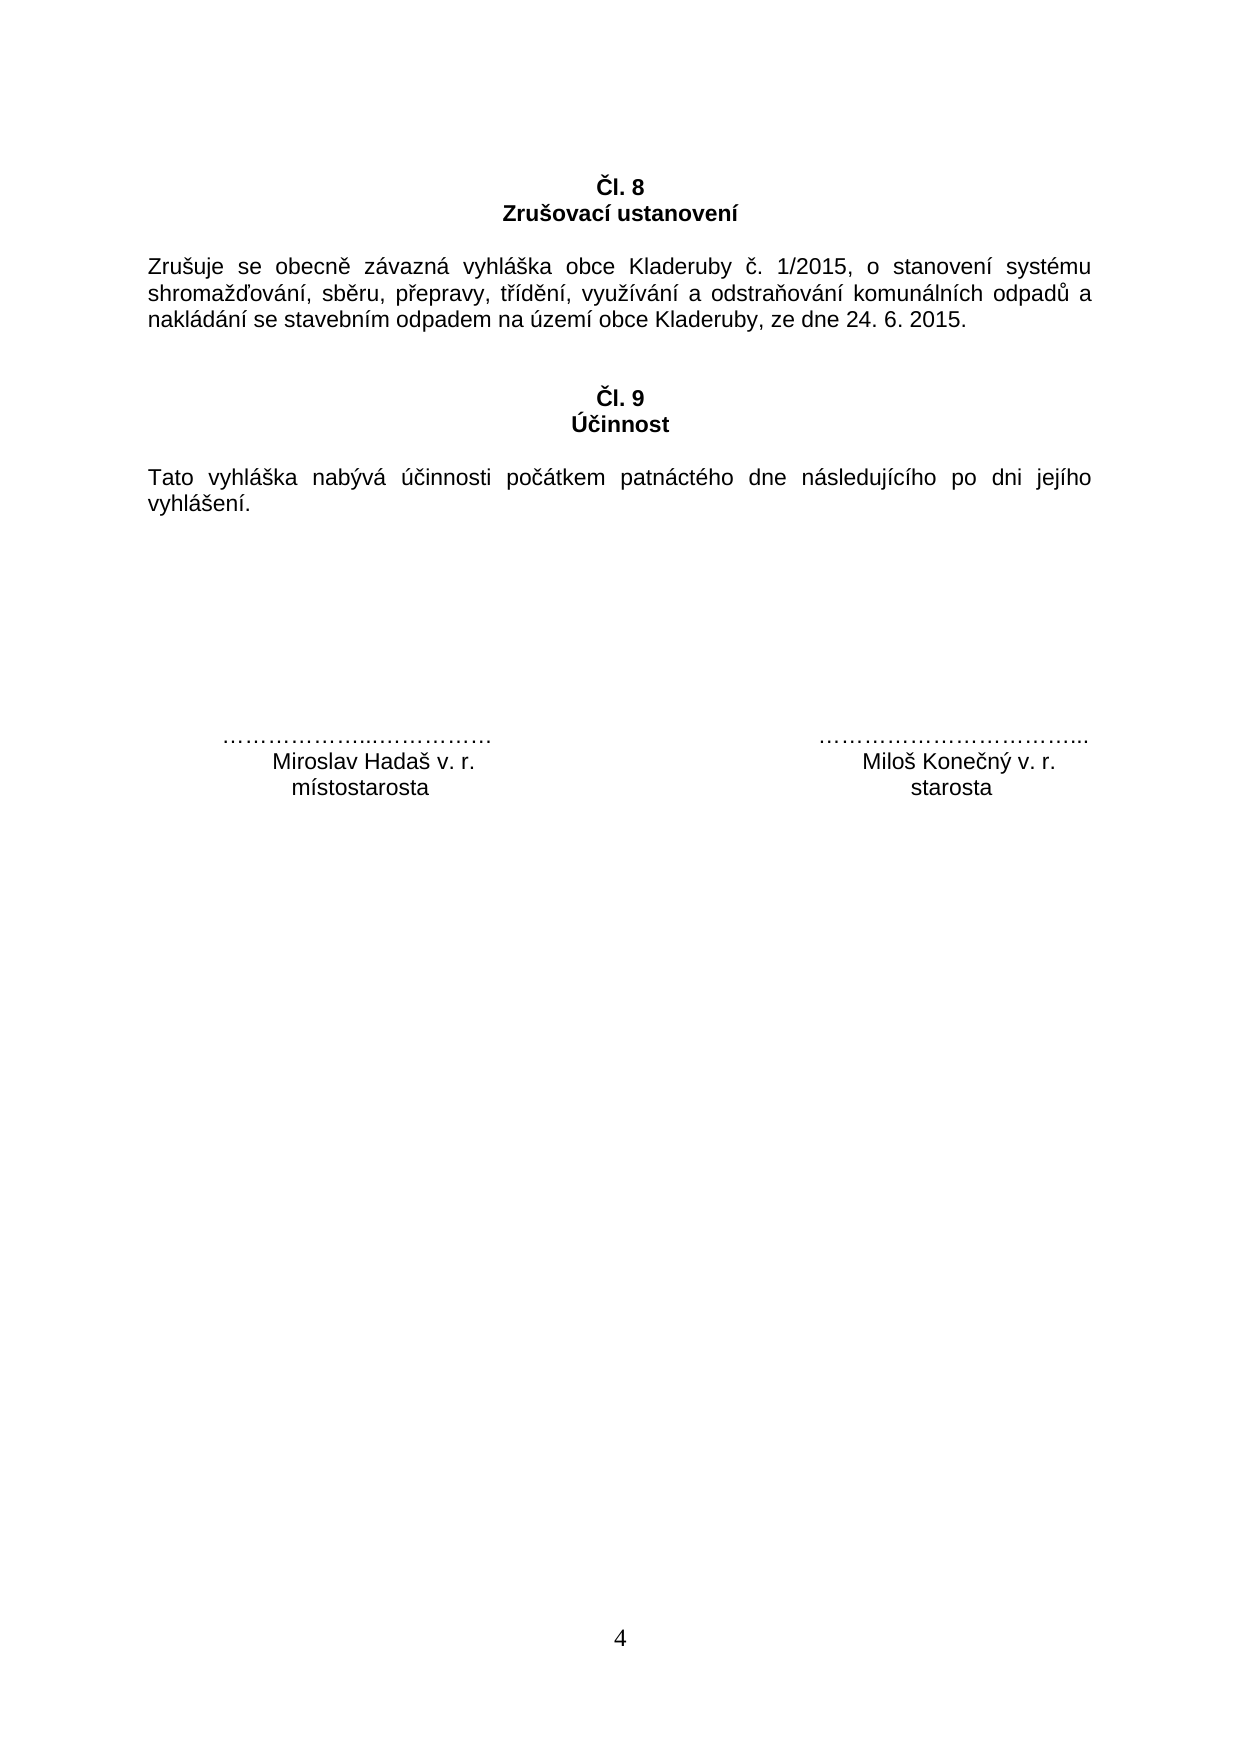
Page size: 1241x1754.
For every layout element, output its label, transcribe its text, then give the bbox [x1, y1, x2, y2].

text Čl. 9 [148, 385, 1092, 411]
text Tato vyhláška nabývá účinnosti počátkem patnáctého dne následujícího po dni jejího vyhlášení. [148, 464, 1092, 517]
text Zrušuje se obecně závazná vyhláška obce Kladeruby č. 1/2015, o stanovení systému shromažďování, sběru, přepravy, třídění, využívání a odstraňování komunálních odpadů a nakládání se stavebním odpadem na území obce Kladeruby, ze dne 24. 6. 2015. [148, 253, 1092, 332]
text místostarosta starosta [221, 774, 1092, 801]
text ………………...…………… ……………………………... [221, 722, 1092, 748]
text Miroslav Hadaš v. r. Miloš Konečný v. r. [148, 748, 1092, 774]
text Čl. 8 [148, 174, 1092, 200]
text Zrušovací ustanovení [148, 200, 1092, 227]
text Účinnost [148, 411, 1092, 438]
